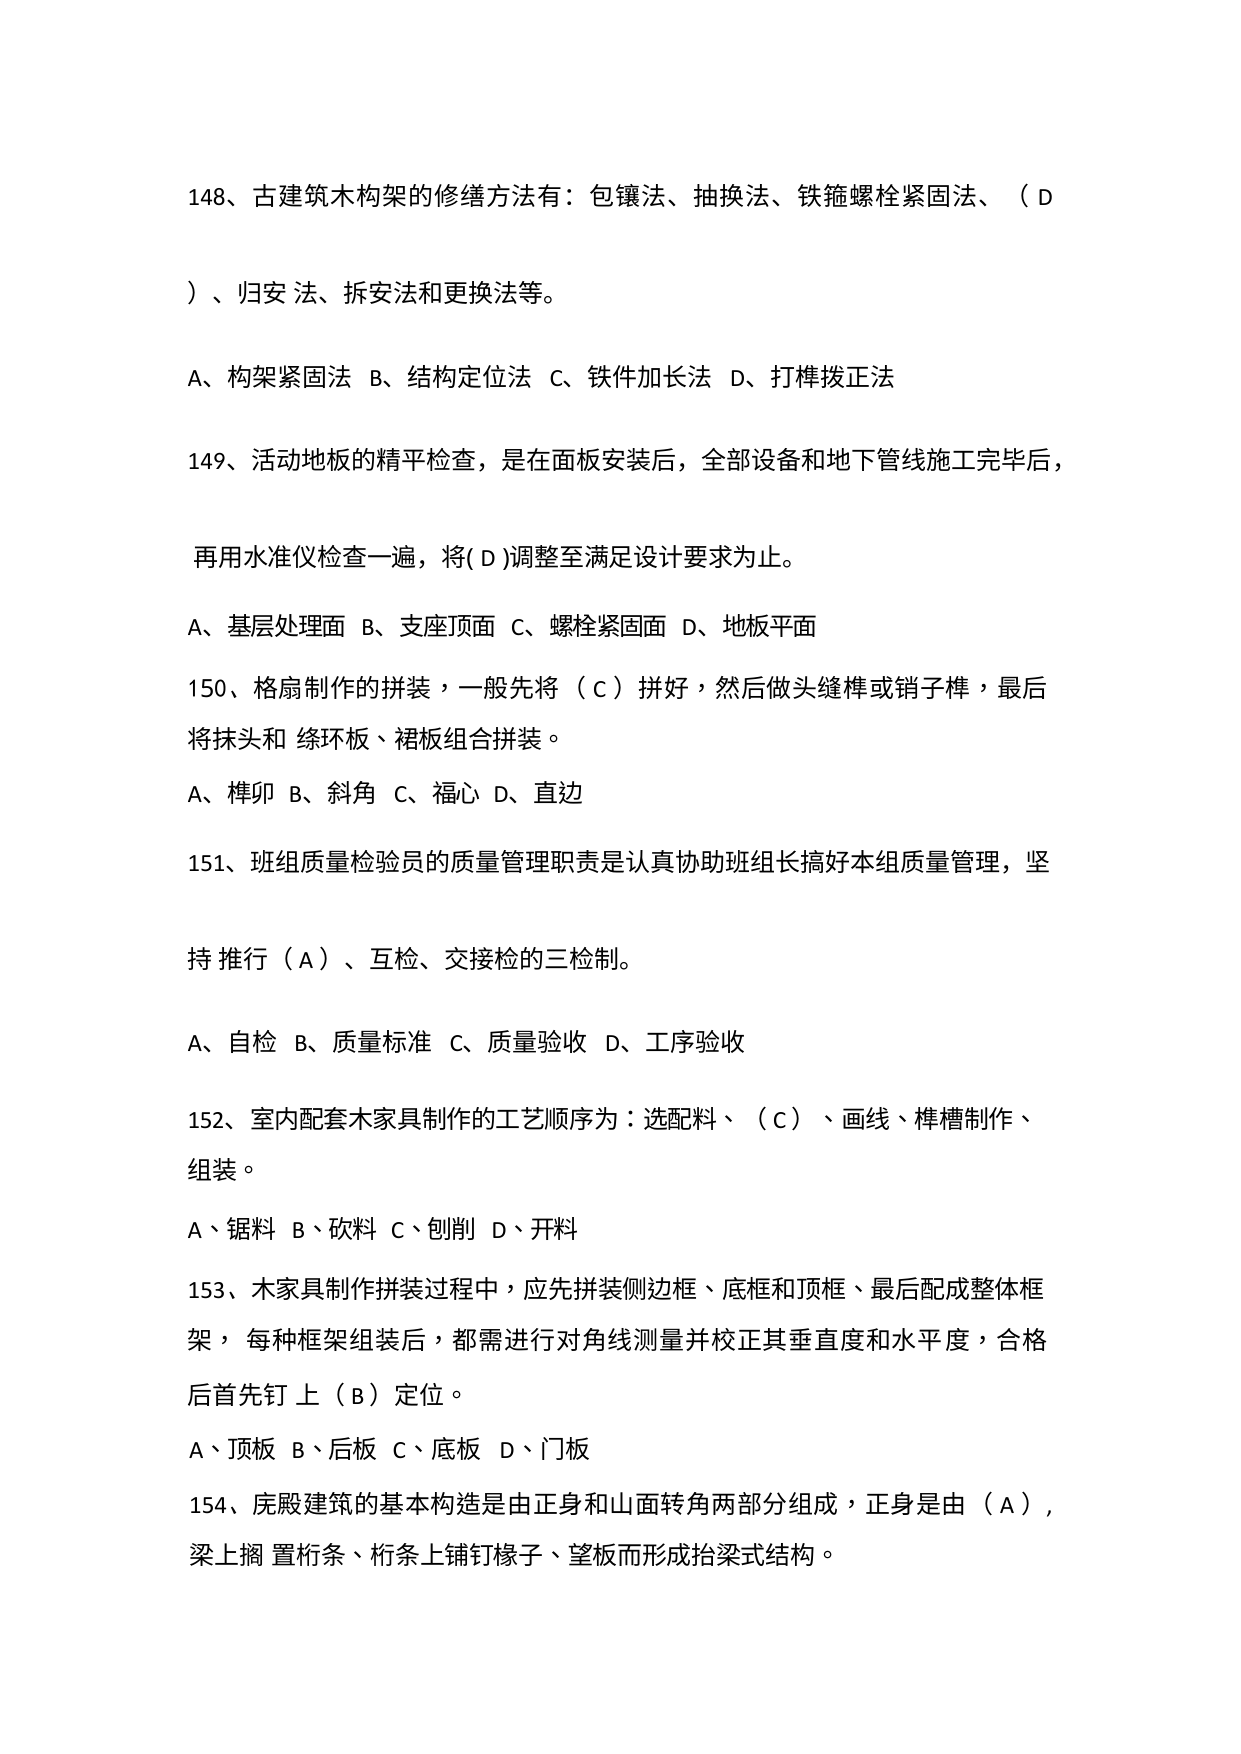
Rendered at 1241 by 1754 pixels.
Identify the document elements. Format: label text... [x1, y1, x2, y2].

list 151、班组质量检验员的质量管理职责是认真协助班组长搞好本组质量管理，坚持 推行（ A ）、互检、交接检的三检制。 [187, 828, 1053, 990]
text A、榫卯 B、斜角 C、福心 D、直边 [187, 773, 1053, 809]
list A、构架紧固法 B、结构定位法 C、铁件加长法 D、打榫拨正法 [187, 343, 1053, 408]
text 154、庑殿建筑的基本构造是由正身和山面转角两部分组成，正身是由（ A ）,梁上搁 置桁条、桁条上铺钉椽子、望板而形成抬梁式结构。 [189, 1484, 1053, 1571]
list A、自检 B、质量标准 C、质量验收 D、工序验收 [187, 1008, 1053, 1073]
text A、基层处理面 B、支座顶面 C、螺栓紧固面 D、地板平面 [187, 606, 1053, 643]
text 150、格扇制作的拼装，一般先将（ C ）拼好，然后做头缝榫或销子榫，最后将抹头和 绦环板、裙板组合拼装。 [187, 669, 1048, 756]
text 153、木家具制作拼装过程中，应先拼装侧边框、底框和顶框、最后配成整体框架， 每种框架组装后，都需进行对角线测量并校正其垂直度和水平度，合格后首先钉 上（ B ）定位。 [187, 1272, 1047, 1411]
text A、顶板 B、后板 C、底板 D、门板 [189, 1430, 1053, 1466]
list 149、活动地板的精平检查，是在面板安装后，全部设备和地下管线施工完毕后， 再用水准仪检查一遍，将( D )调整至满足设计要求为止。 [187, 426, 1053, 588]
list A、锯料 B、砍料 C、刨削 D、开料 [187, 1212, 1038, 1246]
list 148、古建筑木构架的修缮方法有：包镶法、抽换法、铁箍螺栓紧固法、（ D ）、归安 法、拆安法和更换法等。 [187, 162, 1053, 324]
list 152、室内配套木家具制作的工艺顺序为：选配料、（ C ）、画线、榫槽制作、组装。 [187, 1099, 1038, 1187]
